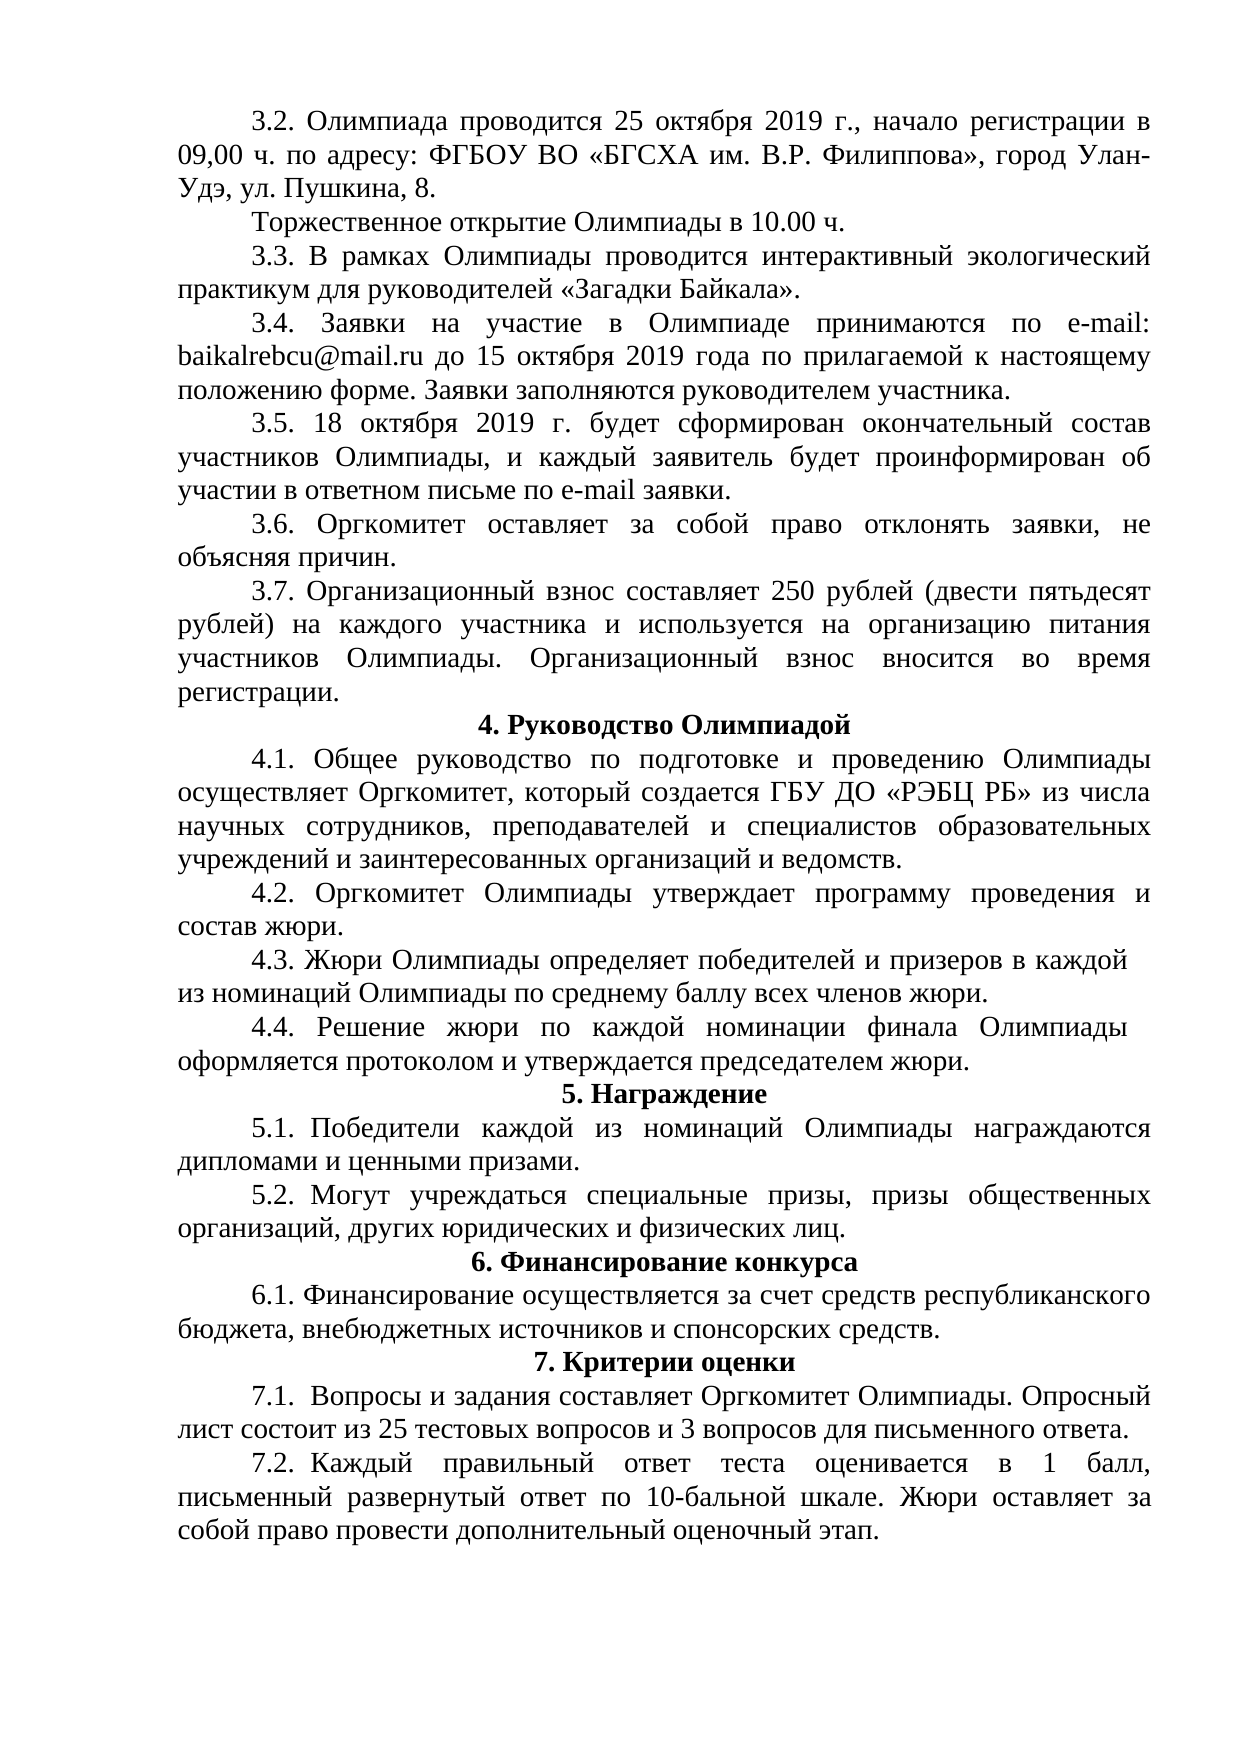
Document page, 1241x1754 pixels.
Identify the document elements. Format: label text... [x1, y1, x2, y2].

text 3.7. Организационный взнос составляет 250 рублей (двести пятьдесят рублей) на каждого участника и используется на организацию питания участников Олимпиады. Организационный взнос вносится во время регистрации. [177, 573, 1152, 707]
text 6. Финансирование конкурса [177, 1244, 1152, 1277]
text Торжественное открытие Олимпиады в 10.00 ч. [177, 204, 1152, 238]
text 3.6. Оргкомитет оставляет за собой право отклонять заявки, не объясняя причин. [177, 506, 1152, 573]
text 4.1. Общее руководство по подготовке и проведению Олимпиады осуществляет Оргкомитет, который создается ГБУ ДО «РЭБЦ РБ» из числа научных сотрудников, преподавателей и специалистов образовательных учреждений и заинтересованных организаций и ведомств. [177, 741, 1152, 875]
text 4.4. Решение жюри по каждой номинации финала Олимпиады оформляется протоколом и утверждается председателем жюри. [177, 1009, 1129, 1076]
text 3.2. Олимпиада проводится 25 октября 2019 г., начало регистрации в 09,00 ч. по адресу: ФГБОУ ВО «БГСХА им. В.Р. Филиппова», город Улан-Удэ, ул. Пушкина, 8. [177, 103, 1152, 204]
text 4.3. Жюри Олимпиады определяет победителей и призеров в каждой из номинаций Олимпиады по среднему баллу всех членов жюри. [177, 942, 1129, 1009]
list Могут учреждаться специальные призы, призы общественных организаций, других юридических и физических лиц. [177, 1177, 1152, 1244]
list Вопросы и задания составляет Оргкомитет Олимпиады. Опросный лист состоит из 25 тестовых вопросов и 3 вопросов для письменного ответа. [177, 1378, 1152, 1445]
text 4.2. Оргкомитет Олимпиады утверждает программу проведения и состав жюри. [177, 875, 1152, 942]
text 4. Руководство Олимпиадой [177, 707, 1152, 741]
text 3.3. В рамках Олимпиады проводится интерактивный экологический практикум для руководителей «Загадки Байкала». [177, 238, 1152, 305]
text 5. Награждение [177, 1076, 1152, 1110]
text 3.5. 18 октября 2019 г. будет сформирован окончательный состав участников Олимпиады, и каждый заявитель будет проинформирован об участии в ответном письме по e-mail заявки. [177, 405, 1152, 506]
text 7. Критерии оценки [177, 1344, 1152, 1378]
text 6.1. Финансирование осуществляется за счет средств республиканского бюджета, внебюджетных источников и спонсорских средств. [177, 1277, 1152, 1344]
text 3.4. Заявки на участие в Олимпиаде принимаются по е-mail: baikalrebcu@mail.ru до 15 октября 2019 года по прилагаемой к настоящему положению форме. Заявки заполняются руководителем участника. [177, 305, 1152, 405]
list Победители каждой из номинаций Олимпиады награждаются дипломами и ценными призами. [177, 1110, 1152, 1177]
list Каждый правильный ответ теста оценивается в 1 балл, письменный развернутый ответ по 10-бальной шкале. Жюри оставляет за собой право провести дополнительный оценочный этап. [177, 1445, 1152, 1546]
